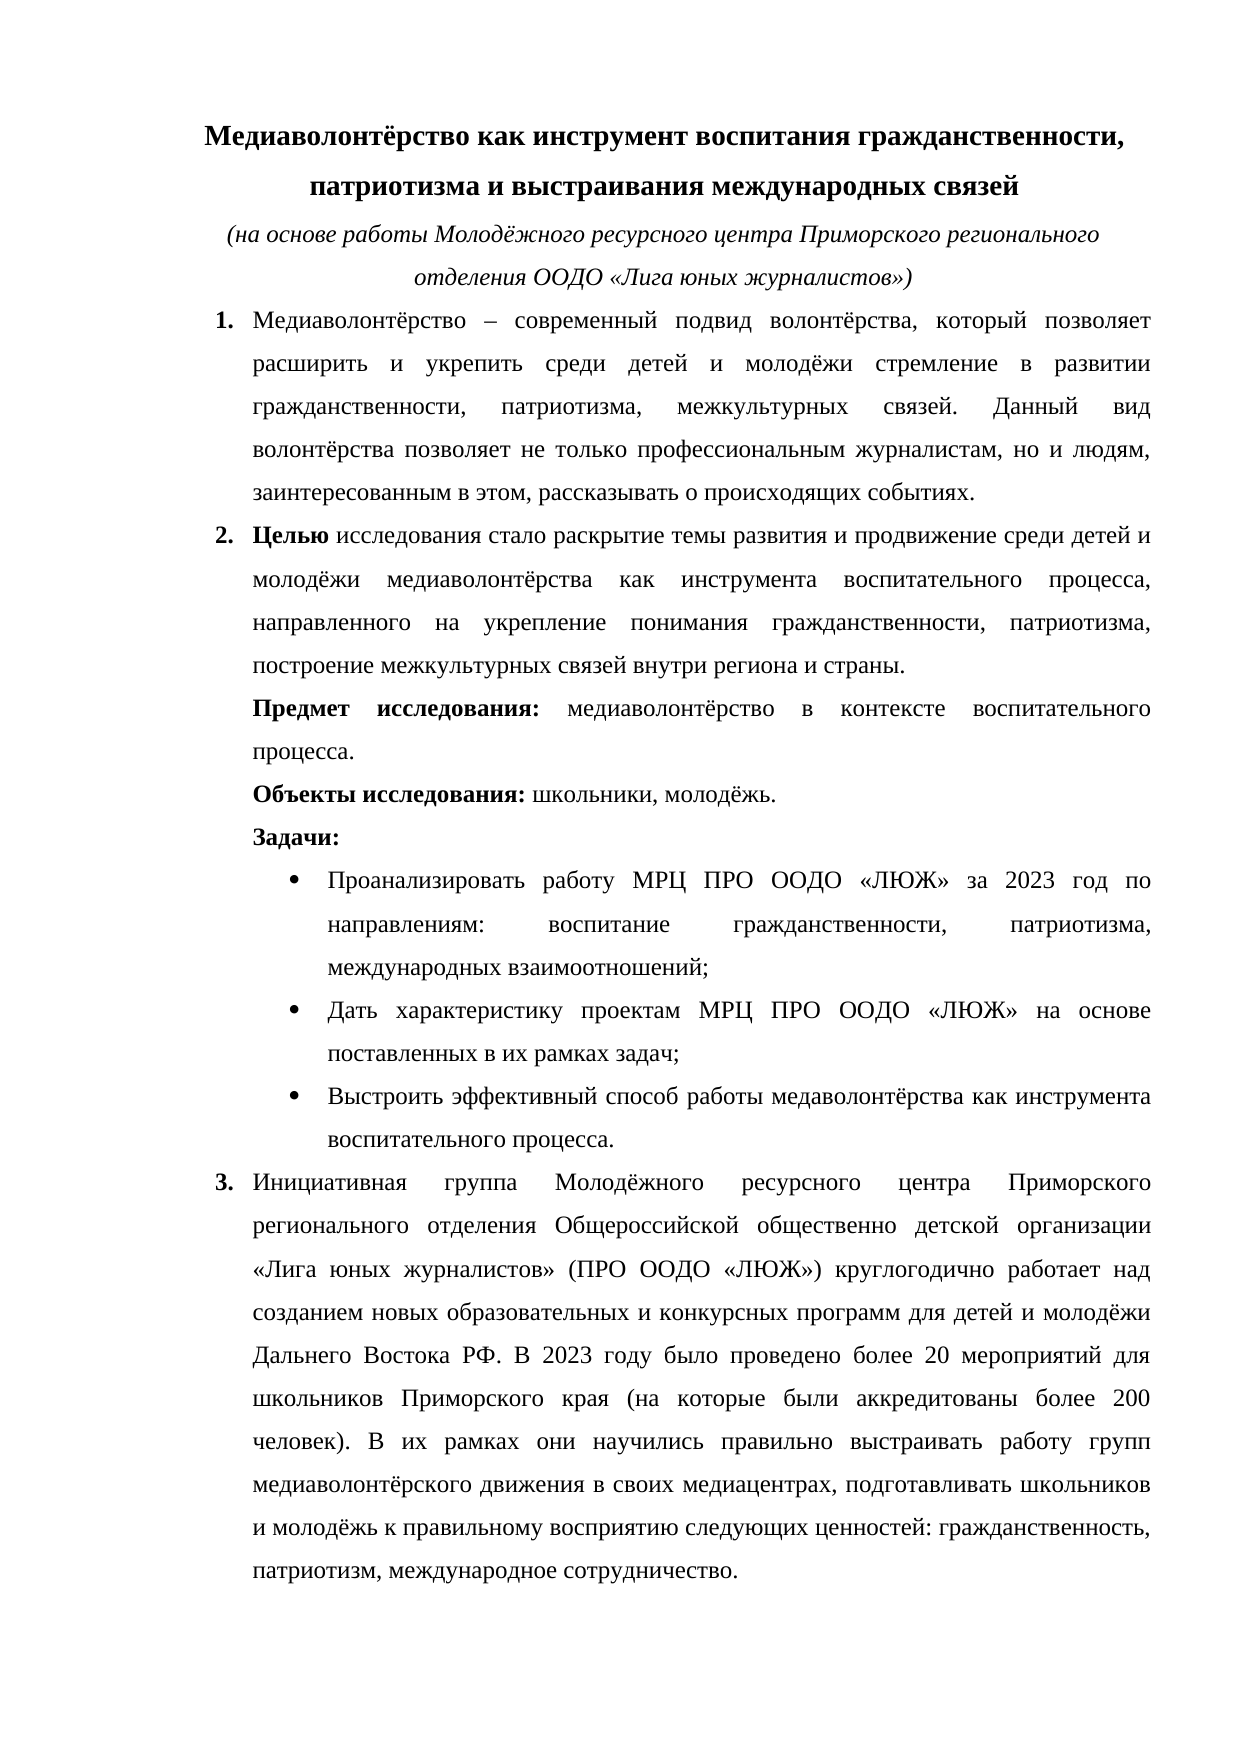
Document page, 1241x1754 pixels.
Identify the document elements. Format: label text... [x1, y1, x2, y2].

text Медиаволонтёрство как инструмент воспитания гражданственности, патриотизма и выстраивания международных связей [177, 118, 1152, 202]
list Предмет исследования: медиаволонтёрство в контексте воспитательного процесса. [252, 693, 1152, 765]
list Выстроить эффективный способ работы медаволонтёрства как инструмента воспитательного процесса. [290, 1081, 1152, 1153]
list Дать характеристику проектам МРЦ ПРО ООДО «ЛЮЖ» на основе поставленных в их рамках задач; [290, 995, 1152, 1067]
list Объекты исследования: школьники, молодёжь. [252, 779, 1152, 808]
list Медиаволонтёрство – современный подвид волонтёрства, который позволяет расширить и укрепить среди детей и молодёжи стремление в развитии гражданственности, патриотизма, межкультурных связей. Данный вид волонтёрства позволяет не только профессиональным журналистам, но и людям, заинтересованным в этом, рассказывать о происходящих событиях. [215, 305, 1152, 506]
list Инициативная группа Молодёжного ресурсного центра Приморского регионального отделения Общероссийской общественно детской организации «Лига юных журналистов» (ПРО ООДО «ЛЮЖ») круглогодично работает над созданием новых образовательных и конкурсных программ для детей и молодёжи Дальнего Востока РФ. В 2023 году было проведено более 20 мероприятий для школьников Приморского края (на которые были аккредитованы более 200 человек). В их рамках они научились правильно выстраивать работу групп медиаволонтёрского движения в своих медиацентрах, подготавливать школьников и молодёжь к правильному восприятию следующих ценностей: гражданственность, патриотизм, международное сотрудничество. [215, 1167, 1152, 1584]
list Проанализировать работу МРЦ ПРО ООДО «ЛЮЖ» за 2023 год по направлениям: воспитание гражданственности, патриотизма, международных взаимоотношений; [290, 866, 1152, 981]
list Целью исследования стало раскрытие темы развития и продвижение среди детей и молодёжи медиаволонтёрства как инструмента воспитательного процесса, направленного на укрепление понимания гражданственности, патриотизма, построение межкультурных связей внутри региона и страны. [215, 521, 1152, 679]
text (на основе работы Молодёжного ресурсного центра Приморского регионального отделения ООДО «Лига юных журналистов») [177, 219, 1152, 291]
list Задачи: [252, 822, 1152, 851]
